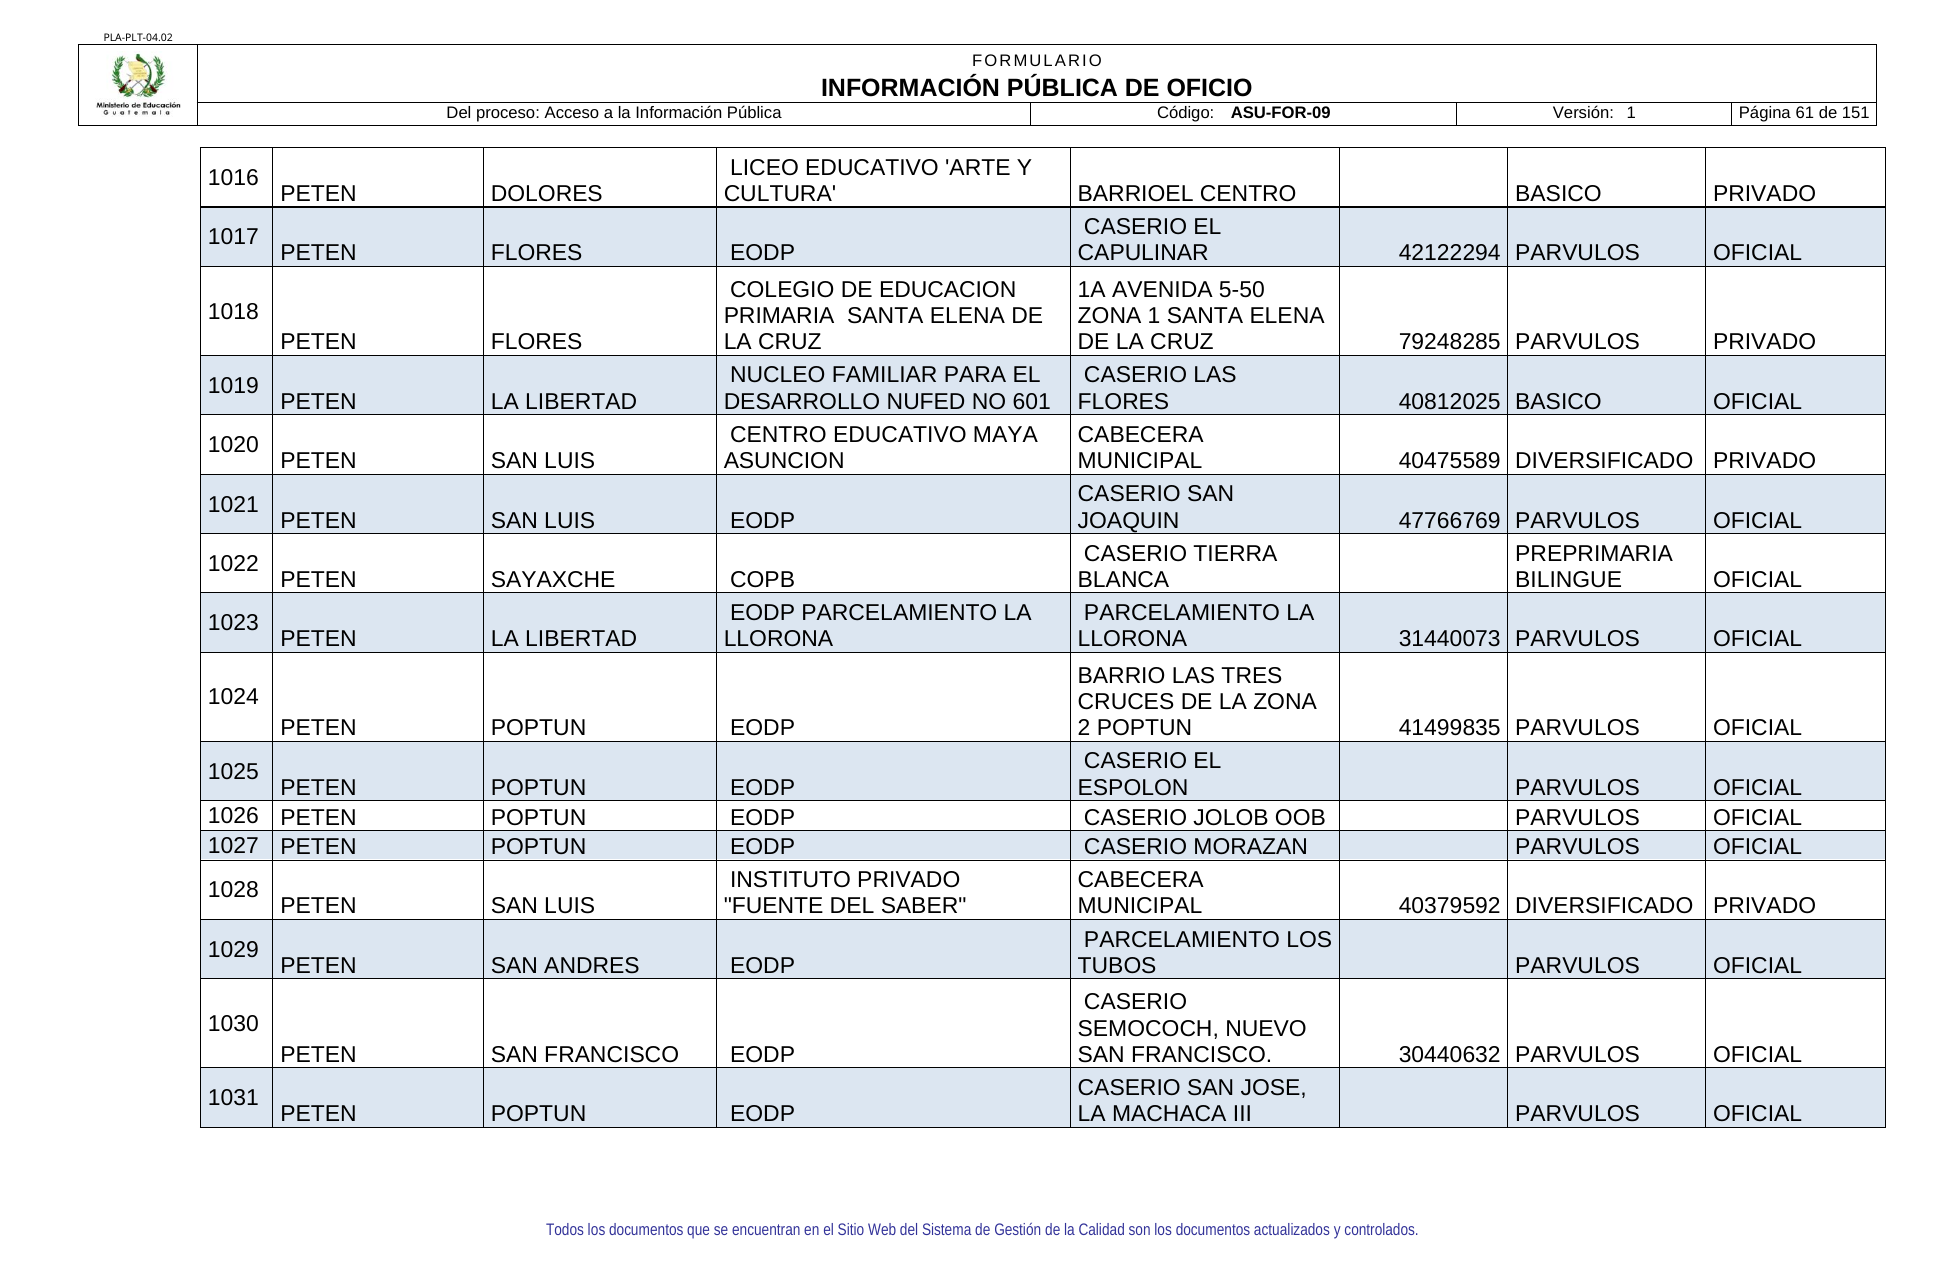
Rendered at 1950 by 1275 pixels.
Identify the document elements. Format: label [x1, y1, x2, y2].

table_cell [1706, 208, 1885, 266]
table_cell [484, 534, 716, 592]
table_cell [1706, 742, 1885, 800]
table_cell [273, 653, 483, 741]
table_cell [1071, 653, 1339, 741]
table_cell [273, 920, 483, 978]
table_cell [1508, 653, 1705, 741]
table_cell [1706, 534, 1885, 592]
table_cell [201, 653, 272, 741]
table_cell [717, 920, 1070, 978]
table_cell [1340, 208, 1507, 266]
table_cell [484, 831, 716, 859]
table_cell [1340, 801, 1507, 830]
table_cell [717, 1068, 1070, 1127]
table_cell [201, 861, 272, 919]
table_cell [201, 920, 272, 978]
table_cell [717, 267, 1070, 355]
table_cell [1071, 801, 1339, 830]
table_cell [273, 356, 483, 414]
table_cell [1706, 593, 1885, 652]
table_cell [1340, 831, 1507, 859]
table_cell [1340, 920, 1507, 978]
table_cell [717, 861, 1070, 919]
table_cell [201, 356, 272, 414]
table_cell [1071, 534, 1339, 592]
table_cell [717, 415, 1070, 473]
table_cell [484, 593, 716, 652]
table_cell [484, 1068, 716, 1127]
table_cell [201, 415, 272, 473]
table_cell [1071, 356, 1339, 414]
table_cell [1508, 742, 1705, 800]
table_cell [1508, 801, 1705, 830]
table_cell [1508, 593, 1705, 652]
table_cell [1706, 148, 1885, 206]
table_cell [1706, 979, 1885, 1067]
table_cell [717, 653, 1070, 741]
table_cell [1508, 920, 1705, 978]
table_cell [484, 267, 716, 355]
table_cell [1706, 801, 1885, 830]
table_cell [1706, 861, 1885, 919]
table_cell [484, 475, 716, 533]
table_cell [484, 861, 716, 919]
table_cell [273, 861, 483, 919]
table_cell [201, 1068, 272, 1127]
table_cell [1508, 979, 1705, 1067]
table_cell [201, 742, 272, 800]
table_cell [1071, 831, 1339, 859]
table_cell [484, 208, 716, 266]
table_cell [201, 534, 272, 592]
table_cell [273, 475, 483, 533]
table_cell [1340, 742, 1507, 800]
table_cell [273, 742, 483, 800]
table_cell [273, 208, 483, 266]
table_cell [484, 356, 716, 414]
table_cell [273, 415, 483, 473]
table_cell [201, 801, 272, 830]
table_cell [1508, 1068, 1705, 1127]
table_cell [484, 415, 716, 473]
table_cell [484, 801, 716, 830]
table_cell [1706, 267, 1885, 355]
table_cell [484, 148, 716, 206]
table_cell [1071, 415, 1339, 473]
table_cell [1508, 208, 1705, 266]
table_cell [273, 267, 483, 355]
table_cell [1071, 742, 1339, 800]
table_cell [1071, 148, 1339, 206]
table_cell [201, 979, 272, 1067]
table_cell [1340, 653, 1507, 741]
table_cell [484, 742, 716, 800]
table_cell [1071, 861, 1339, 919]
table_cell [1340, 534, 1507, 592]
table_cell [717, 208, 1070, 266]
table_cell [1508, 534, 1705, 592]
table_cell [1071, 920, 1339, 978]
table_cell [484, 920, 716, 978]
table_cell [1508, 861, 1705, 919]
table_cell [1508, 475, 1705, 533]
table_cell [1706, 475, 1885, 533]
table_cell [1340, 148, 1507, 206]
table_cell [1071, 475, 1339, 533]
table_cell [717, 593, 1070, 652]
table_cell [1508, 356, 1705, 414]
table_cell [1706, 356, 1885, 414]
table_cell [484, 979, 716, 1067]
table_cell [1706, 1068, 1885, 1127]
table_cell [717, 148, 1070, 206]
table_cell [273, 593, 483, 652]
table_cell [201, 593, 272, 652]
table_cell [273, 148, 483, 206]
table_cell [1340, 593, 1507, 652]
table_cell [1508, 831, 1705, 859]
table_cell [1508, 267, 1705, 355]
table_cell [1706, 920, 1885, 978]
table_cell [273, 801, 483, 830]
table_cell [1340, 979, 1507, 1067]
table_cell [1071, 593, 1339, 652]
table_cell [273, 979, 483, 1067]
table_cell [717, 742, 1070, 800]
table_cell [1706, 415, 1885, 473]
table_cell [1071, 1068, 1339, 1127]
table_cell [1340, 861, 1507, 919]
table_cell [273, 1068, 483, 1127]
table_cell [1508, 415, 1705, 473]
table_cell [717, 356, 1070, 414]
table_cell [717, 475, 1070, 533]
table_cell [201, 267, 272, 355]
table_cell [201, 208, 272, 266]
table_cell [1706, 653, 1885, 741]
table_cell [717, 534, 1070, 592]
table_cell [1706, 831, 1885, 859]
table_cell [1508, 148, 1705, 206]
picture [95, 51, 181, 117]
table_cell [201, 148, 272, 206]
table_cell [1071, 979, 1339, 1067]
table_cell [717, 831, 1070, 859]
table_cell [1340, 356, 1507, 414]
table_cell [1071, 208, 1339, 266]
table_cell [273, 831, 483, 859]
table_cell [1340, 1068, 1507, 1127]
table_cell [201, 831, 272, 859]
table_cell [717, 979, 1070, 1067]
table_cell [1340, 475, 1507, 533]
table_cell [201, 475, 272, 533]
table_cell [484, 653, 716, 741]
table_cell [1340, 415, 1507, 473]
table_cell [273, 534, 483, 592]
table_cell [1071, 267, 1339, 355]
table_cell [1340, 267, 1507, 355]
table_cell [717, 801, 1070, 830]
